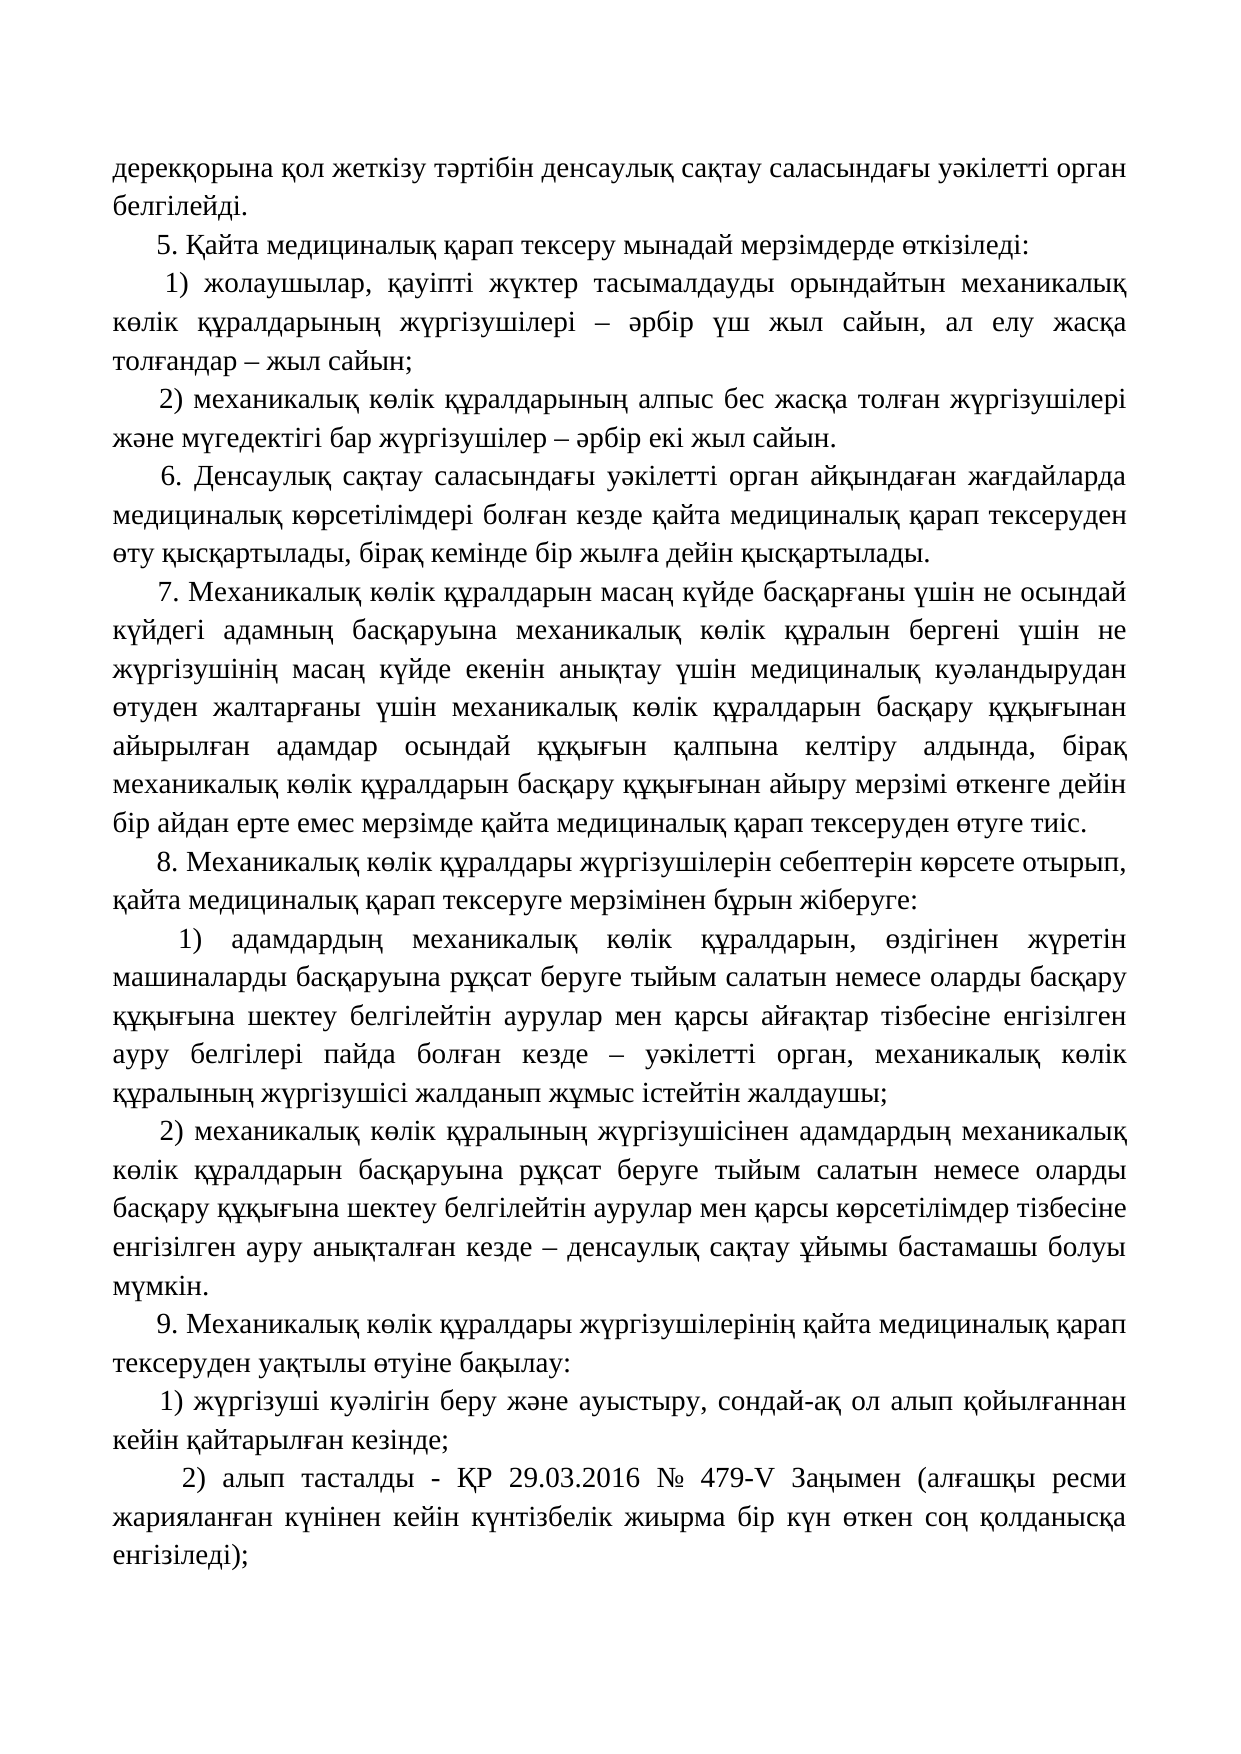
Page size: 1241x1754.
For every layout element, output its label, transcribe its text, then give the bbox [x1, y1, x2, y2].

text 8. Механикалық көлік құралдары жүргізушілерін себептерін көрсете отырып, қайта медициналық қарап тексеруге мерзімінен бұрын жіберуге: [112, 844, 1128, 916]
text 9. Механикалық көлік құралдары жүргізушілерінің қайта медициналық қарап тексеруден уақтылы өтуіне бақылау: [112, 1306, 1128, 1378]
text 7. Механикалық көлік құралдарын масаң күйде басқарғаны үшін не осындай күйдегі адамның басқаруына механикалық көлік құралын бергені үшін не жүргізушінің масаң күйде екенін анықтау үшін медициналық куәландырудан өтуден жалтарғаны үшін механикалық көлік құралдарын басқару құқығынан айырылған адамдар осындай құқығын қалпына келтіру алдында, бірақ механикалық көлік құралдарын басқару құқығынан айыру мерзімі өткенге дейін бір айдан ерте емес мерзімде қайта медициналық қарап тексеруден өтуге тиіс. [112, 574, 1128, 839]
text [112, 150, 1128, 222]
text 5. Қайта медициналық қарап тексеру мынадай мерзімдерде өткізіледі: [112, 227, 1128, 261]
text 1) адамдардың механикалық көлік құралдарын, өздігінен жүретін машиналарды басқаруына рұқсат беруге тыйым салатын немесе оларды басқару құқығына шектеу белгілейтін аурулар мен қарсы айғақтар тізбесіне енгізілген ауру белгілері пайда болған кезде – уәкілетті орган, механикалық көлік құралының жүргізушісі жалданып жұмыс істейтін жалдаушы; [112, 921, 1128, 1108]
text 2) механикалық көлік құралының жүргізушісінен адамдардың механикалық көлік құралдарын басқаруына рұқсат беруге тыйым салатын немесе оларды басқару құқығына шектеу белгілейтін аурулар мен қарсы көрсетілімдер тізбесіне енгізілген ауру анықталған кезде – денсаулық сақтау ұйымы бастамашы болуы мүмкін. [112, 1113, 1128, 1301]
text 1) жолаушылар, қауіпті жүктер тасымалдауды орындайтын механикалық көлік құралдарының жүргізушілері – әрбір үш жыл сайын, ал елу жасқа толғандар – жыл сайын; [112, 266, 1128, 376]
text 2) механикалық көлік құралдарының алпыс бес жасқа толған жүргізушілері және мүгедектігі бар жүргізушілер – әрбір екі жыл сайын. [112, 381, 1128, 453]
text 6. Денсаулық сақтау саласындағы уәкілетті орган айқындаған жағдайларда медициналық көрсетілімдері болған кезде қайта медициналық қарап тексеруден өту қысқартылады, бірақ кемінде бір жылға дейін қысқартылады. [112, 458, 1128, 569]
text 2) алып тасталды - ҚР 29.03.2016 № 479-V Заңымен (алғашқы ресми жарияланған күнінен кейін күнтізбелік жиырма бір күн өткен соң қолданысқа енгізіледі); [112, 1460, 1128, 1571]
text 1) жүргізуші куәлігін беру және ауыстыру, сондай-ақ ол алып қойылғаннан кейін қайтарылған кезінде; [112, 1383, 1128, 1455]
